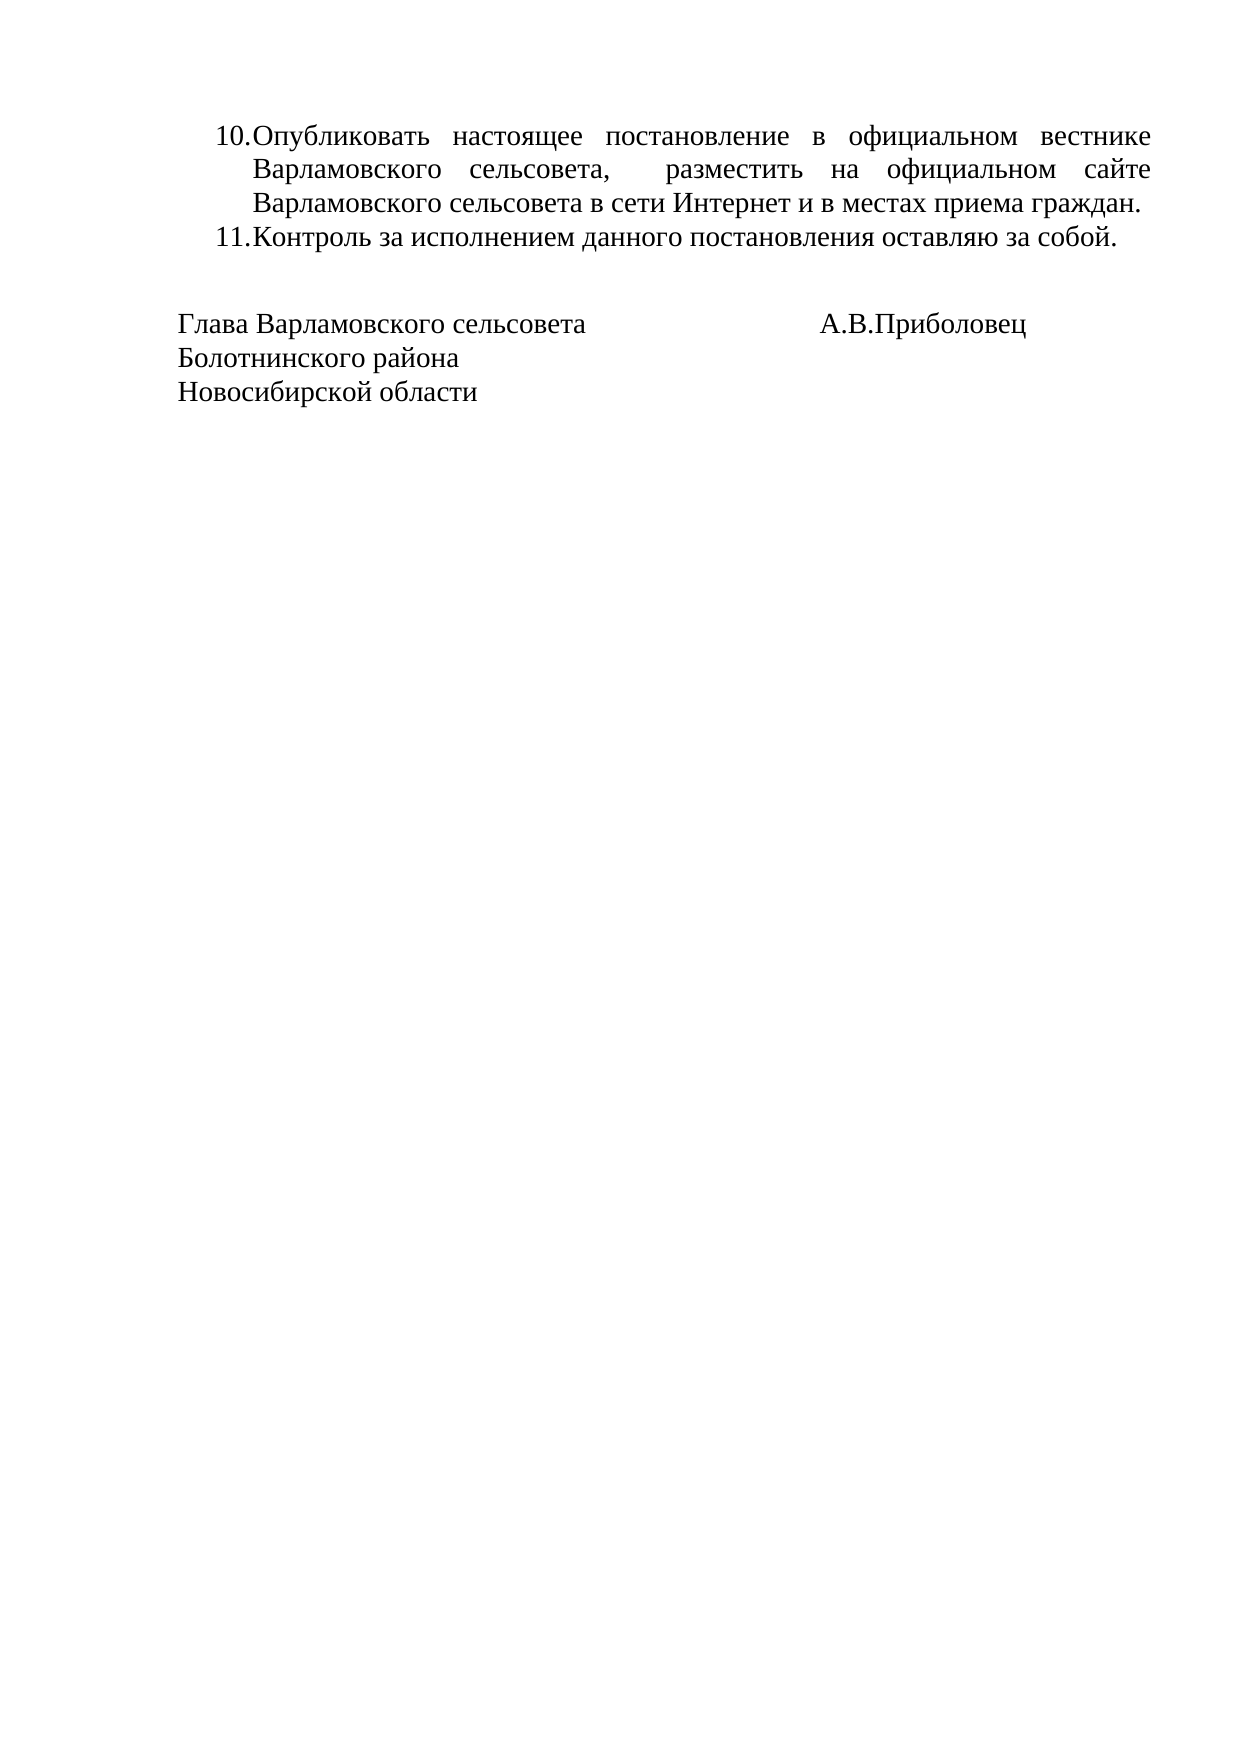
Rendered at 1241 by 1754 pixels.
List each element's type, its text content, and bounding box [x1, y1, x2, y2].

text Болотнинского района [177, 340, 1152, 374]
text Новосибирской области [177, 374, 1152, 407]
text Глава Варламовского сельсовета А.В.Приболовец [177, 307, 1152, 340]
list Опубликовать настоящее постановление в официальном вестнике Варламовского сельсовета, разместить на официальном сайте Варламовского сельсовета в сети Интернет и в местах приема граждан. [215, 118, 1152, 219]
list Контроль за исполнением данного постановления оставляю за собой. [215, 219, 1152, 252]
